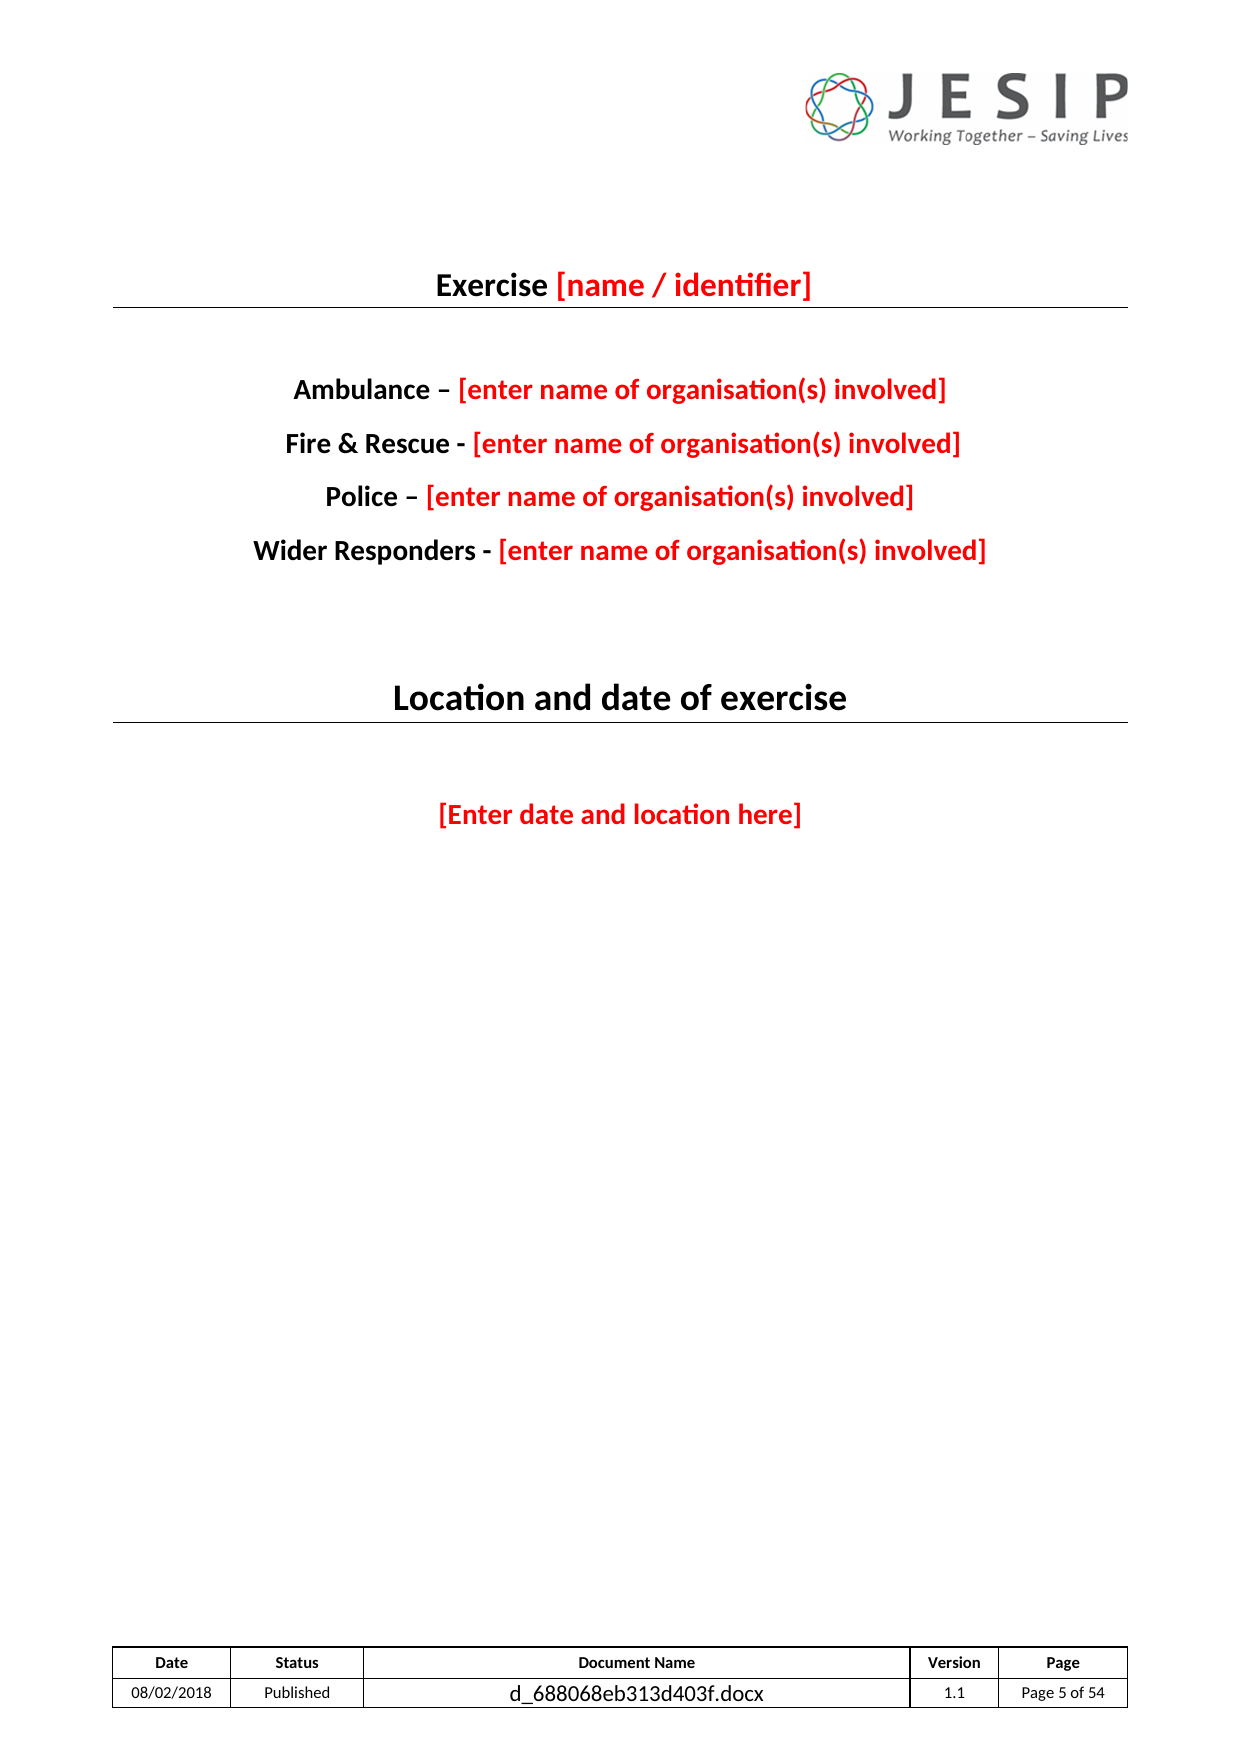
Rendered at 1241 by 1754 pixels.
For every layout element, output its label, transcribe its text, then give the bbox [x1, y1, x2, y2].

text Wider Responders - [enter name of organisation(s) involved] [112, 532, 1128, 567]
text Fire & Rescue - [enter name of organisation(s) involved] [112, 425, 1128, 460]
text Police – [enter name of organisation(s) involved] [112, 478, 1128, 514]
text Location and date of exercise [112, 674, 1128, 723]
text [Enter date and location here] [112, 796, 1128, 832]
text Ambulance – [enter name of organisation(s) involved] [112, 371, 1128, 407]
text Exercise [name / identifier] [112, 264, 1128, 308]
picture [805, 73, 1128, 145]
